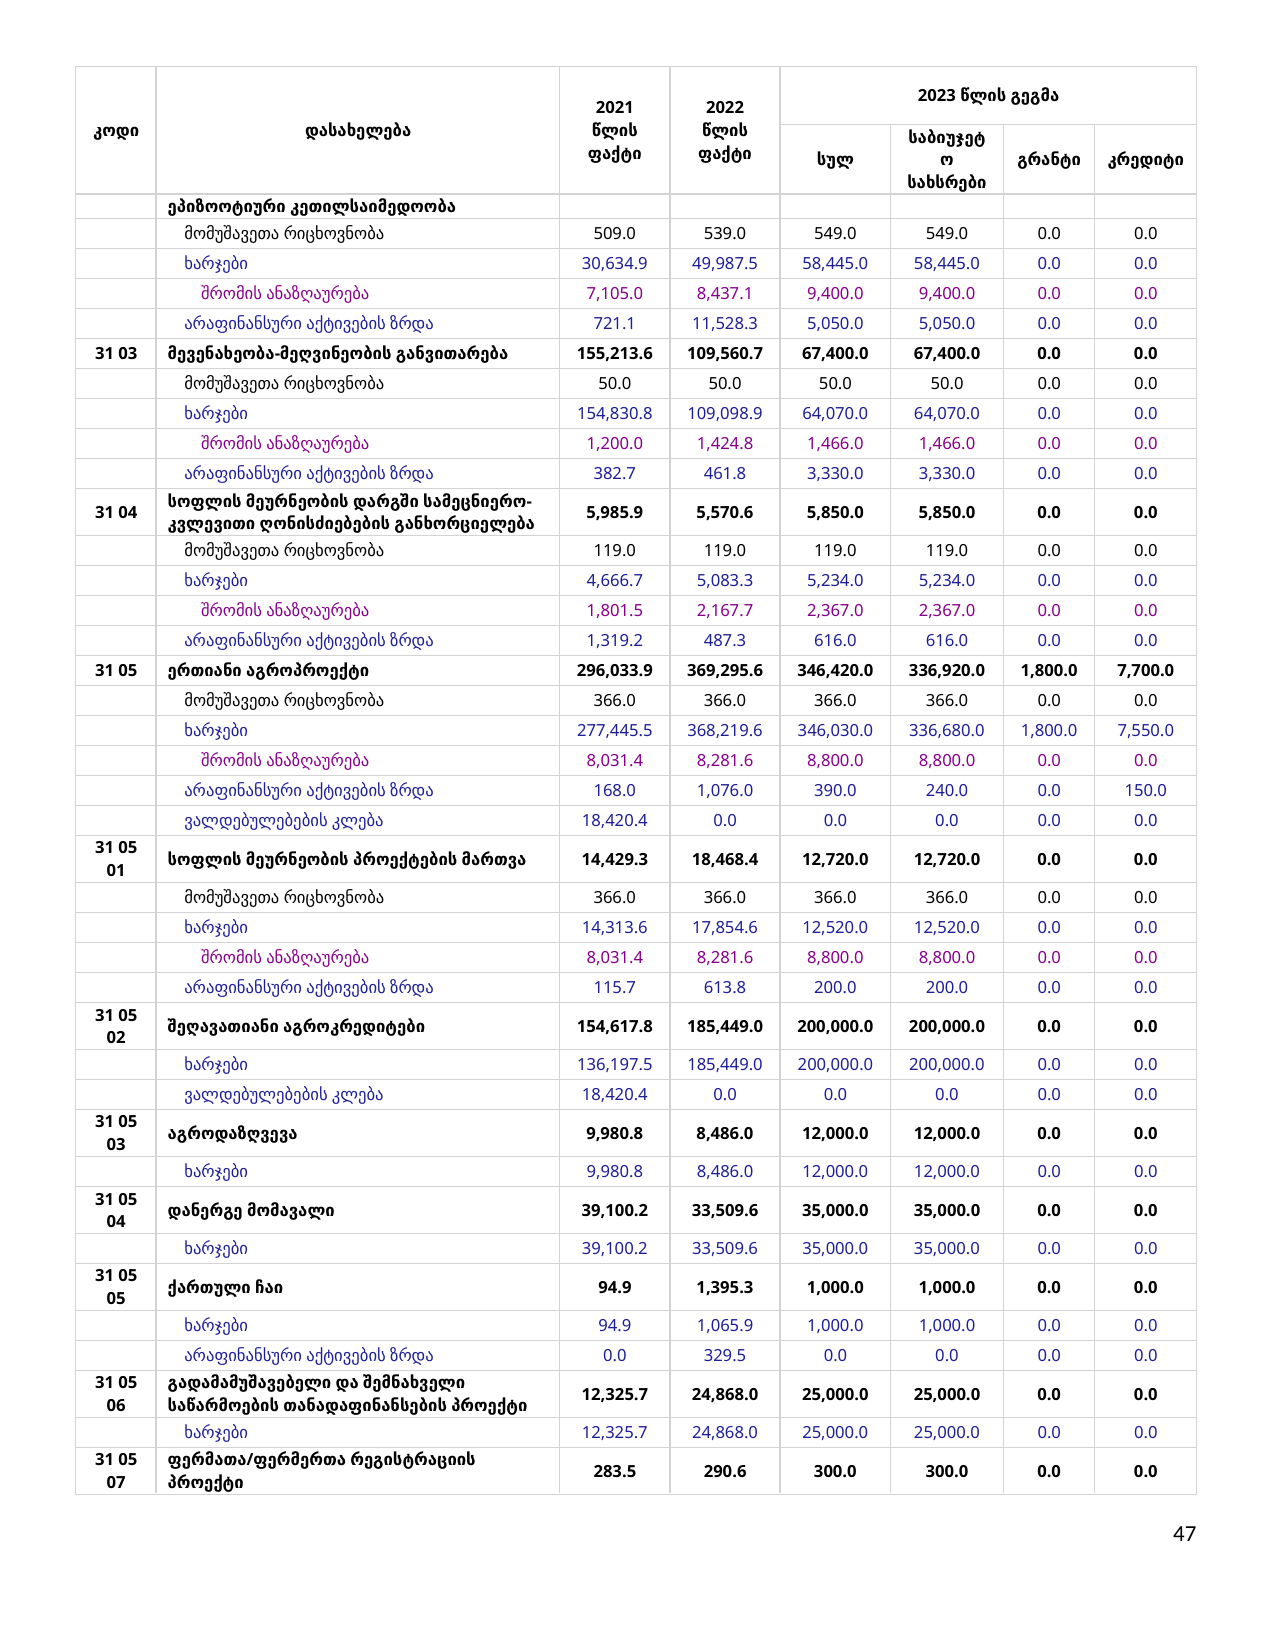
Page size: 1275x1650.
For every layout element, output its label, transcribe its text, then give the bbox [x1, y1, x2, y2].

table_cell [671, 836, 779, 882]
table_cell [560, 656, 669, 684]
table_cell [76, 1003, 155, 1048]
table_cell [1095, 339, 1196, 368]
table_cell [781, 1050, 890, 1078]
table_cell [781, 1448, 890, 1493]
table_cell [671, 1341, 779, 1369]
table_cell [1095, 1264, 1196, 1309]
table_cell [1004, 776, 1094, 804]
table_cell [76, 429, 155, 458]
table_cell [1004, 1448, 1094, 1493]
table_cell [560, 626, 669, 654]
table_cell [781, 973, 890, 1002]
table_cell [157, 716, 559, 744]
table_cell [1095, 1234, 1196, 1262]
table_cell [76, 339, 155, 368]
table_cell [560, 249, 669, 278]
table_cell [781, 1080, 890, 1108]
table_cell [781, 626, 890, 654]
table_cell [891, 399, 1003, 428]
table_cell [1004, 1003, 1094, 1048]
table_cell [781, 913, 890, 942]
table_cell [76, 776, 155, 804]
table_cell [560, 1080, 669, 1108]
table_cell გრანტი [1004, 125, 1094, 193]
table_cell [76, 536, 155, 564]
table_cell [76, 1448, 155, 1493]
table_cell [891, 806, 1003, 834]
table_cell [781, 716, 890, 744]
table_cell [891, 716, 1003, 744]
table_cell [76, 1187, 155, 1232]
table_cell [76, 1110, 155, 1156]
table_header 2023 წლის გეგმა [781, 67, 1196, 124]
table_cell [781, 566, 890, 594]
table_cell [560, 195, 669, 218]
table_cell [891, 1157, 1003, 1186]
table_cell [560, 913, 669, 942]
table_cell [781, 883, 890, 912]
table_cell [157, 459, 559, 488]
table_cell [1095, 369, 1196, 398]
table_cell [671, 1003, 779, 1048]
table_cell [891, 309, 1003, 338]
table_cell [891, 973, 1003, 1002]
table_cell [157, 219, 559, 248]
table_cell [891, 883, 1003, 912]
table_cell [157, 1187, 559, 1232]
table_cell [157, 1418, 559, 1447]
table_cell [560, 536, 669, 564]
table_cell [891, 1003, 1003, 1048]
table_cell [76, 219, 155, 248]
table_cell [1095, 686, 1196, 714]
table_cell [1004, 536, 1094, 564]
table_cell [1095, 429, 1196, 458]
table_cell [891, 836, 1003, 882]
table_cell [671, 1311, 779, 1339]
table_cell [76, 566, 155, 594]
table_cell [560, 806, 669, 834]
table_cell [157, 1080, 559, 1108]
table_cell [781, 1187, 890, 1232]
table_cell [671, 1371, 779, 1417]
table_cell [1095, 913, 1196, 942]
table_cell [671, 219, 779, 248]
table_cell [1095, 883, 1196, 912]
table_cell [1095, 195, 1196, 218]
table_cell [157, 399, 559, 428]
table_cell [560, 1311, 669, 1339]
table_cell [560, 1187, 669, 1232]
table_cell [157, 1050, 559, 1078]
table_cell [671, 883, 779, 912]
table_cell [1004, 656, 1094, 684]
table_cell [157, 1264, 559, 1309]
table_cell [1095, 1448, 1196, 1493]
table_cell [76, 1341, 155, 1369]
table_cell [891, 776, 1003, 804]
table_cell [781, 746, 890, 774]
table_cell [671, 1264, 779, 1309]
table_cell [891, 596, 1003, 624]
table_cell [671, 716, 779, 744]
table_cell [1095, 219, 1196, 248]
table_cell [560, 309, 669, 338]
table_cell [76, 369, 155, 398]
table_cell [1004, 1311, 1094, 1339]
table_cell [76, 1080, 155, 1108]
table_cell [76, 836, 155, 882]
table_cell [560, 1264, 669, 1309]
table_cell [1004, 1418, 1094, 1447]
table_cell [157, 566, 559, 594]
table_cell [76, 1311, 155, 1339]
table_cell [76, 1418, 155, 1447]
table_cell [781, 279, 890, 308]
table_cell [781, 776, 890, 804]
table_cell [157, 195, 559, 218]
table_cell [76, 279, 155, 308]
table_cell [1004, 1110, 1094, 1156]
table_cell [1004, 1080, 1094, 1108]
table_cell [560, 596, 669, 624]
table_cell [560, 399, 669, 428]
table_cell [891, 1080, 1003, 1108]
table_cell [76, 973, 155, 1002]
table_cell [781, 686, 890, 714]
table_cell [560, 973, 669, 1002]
table_header 2021 წლის ფაქტი [560, 67, 669, 193]
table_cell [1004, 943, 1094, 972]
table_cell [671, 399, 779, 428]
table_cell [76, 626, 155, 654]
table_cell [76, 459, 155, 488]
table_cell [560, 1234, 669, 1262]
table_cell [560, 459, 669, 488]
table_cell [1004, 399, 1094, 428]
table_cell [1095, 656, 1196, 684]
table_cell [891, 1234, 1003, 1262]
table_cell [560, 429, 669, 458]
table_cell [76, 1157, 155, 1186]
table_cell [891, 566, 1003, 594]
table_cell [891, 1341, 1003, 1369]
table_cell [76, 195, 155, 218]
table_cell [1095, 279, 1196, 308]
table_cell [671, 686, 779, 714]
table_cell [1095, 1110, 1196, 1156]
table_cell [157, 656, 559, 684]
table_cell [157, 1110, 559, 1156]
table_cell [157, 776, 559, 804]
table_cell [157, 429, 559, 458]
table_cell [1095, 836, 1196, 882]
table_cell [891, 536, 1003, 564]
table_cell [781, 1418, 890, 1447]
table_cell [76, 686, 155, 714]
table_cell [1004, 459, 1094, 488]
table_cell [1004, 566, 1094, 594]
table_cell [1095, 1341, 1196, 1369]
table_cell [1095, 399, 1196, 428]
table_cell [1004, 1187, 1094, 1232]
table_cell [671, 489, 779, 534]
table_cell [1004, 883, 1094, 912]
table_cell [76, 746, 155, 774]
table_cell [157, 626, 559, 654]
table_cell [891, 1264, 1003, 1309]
table_cell სულ [781, 125, 890, 193]
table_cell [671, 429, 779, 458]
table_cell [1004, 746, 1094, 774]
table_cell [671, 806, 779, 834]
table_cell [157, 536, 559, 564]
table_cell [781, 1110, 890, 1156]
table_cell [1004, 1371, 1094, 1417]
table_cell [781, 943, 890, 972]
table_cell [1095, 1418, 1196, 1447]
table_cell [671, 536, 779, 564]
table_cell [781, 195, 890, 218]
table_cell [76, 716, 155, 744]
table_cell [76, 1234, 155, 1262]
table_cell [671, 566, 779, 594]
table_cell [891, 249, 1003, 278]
table_cell კრედიტი [1095, 125, 1196, 193]
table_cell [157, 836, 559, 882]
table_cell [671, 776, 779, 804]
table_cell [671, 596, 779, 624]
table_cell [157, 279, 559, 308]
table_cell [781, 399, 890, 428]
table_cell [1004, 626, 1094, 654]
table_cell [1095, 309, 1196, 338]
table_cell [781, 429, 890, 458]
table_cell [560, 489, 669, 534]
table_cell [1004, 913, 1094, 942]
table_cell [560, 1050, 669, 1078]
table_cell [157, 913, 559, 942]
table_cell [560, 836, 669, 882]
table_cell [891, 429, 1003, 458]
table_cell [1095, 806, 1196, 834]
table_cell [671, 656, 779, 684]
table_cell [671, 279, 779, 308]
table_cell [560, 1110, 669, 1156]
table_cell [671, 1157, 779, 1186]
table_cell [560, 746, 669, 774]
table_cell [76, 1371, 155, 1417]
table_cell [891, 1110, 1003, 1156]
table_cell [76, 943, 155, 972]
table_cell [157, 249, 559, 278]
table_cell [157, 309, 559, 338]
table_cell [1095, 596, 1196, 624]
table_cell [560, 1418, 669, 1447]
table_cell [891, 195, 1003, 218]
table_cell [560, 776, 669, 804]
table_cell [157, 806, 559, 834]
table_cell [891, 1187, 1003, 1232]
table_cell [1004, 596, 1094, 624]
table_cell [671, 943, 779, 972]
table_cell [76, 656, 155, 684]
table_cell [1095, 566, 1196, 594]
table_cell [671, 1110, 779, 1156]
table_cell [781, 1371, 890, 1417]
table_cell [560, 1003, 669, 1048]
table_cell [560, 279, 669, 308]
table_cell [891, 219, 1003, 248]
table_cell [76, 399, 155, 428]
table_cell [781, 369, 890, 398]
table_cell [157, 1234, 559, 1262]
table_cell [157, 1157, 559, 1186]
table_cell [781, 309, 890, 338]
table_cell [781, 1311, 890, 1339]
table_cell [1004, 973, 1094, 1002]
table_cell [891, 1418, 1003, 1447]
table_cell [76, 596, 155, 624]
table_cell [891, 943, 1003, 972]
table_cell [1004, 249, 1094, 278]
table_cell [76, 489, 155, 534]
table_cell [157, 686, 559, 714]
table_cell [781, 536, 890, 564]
table_header კოდი [76, 67, 155, 193]
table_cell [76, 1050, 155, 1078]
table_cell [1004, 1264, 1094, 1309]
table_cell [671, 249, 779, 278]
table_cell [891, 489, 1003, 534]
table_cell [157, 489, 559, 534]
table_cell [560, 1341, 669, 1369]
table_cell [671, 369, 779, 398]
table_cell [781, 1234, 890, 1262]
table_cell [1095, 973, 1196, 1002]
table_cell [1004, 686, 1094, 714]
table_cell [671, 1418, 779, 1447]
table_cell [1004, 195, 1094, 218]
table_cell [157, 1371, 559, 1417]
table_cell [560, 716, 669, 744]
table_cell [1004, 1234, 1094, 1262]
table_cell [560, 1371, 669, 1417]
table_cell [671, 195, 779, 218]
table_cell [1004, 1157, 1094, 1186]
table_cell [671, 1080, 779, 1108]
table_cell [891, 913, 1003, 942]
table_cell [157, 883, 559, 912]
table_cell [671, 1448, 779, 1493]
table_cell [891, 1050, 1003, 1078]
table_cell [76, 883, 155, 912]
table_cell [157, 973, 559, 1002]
table_header დასახელება [157, 67, 559, 193]
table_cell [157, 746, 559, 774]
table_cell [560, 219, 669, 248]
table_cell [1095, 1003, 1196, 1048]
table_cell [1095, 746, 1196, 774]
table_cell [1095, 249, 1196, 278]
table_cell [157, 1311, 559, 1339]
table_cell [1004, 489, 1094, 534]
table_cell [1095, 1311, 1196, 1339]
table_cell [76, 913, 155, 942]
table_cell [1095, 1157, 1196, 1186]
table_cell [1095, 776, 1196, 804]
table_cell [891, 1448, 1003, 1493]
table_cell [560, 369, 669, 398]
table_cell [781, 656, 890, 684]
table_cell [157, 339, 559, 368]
table_cell საბიუჯეტო სახსრები [891, 125, 1003, 193]
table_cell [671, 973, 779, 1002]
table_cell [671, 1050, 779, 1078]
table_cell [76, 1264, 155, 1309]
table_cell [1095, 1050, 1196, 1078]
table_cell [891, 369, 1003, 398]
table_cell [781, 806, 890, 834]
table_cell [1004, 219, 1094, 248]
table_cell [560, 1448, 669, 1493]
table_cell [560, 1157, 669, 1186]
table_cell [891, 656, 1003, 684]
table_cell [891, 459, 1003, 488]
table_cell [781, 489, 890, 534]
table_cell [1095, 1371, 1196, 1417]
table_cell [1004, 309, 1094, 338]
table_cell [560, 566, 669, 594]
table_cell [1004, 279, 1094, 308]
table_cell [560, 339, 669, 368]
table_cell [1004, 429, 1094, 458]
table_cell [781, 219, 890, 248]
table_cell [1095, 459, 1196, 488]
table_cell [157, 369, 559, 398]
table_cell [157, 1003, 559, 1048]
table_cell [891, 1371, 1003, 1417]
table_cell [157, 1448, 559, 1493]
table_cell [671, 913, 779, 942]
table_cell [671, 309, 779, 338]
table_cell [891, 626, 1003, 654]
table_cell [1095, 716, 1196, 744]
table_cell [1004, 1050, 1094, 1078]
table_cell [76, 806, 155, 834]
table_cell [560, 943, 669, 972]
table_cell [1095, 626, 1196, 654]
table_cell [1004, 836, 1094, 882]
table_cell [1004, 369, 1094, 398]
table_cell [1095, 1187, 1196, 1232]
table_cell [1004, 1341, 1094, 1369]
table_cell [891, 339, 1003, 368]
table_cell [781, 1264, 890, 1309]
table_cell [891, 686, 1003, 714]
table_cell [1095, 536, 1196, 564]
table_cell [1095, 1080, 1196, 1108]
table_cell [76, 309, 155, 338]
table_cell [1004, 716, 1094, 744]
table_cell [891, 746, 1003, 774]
table_header 2022 წლის ფაქტი [671, 67, 779, 193]
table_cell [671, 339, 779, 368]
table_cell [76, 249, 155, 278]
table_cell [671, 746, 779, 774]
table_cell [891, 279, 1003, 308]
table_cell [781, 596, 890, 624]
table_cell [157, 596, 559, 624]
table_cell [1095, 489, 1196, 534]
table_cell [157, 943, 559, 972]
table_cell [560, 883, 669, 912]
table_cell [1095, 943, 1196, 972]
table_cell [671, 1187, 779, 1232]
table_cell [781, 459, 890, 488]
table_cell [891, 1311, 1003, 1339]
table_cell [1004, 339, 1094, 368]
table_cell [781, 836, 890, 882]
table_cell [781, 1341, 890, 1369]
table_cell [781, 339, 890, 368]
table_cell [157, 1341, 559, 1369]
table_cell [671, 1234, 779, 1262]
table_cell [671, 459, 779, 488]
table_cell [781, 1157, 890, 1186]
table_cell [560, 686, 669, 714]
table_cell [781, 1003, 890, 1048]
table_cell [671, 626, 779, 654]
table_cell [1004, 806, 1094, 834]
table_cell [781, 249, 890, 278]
